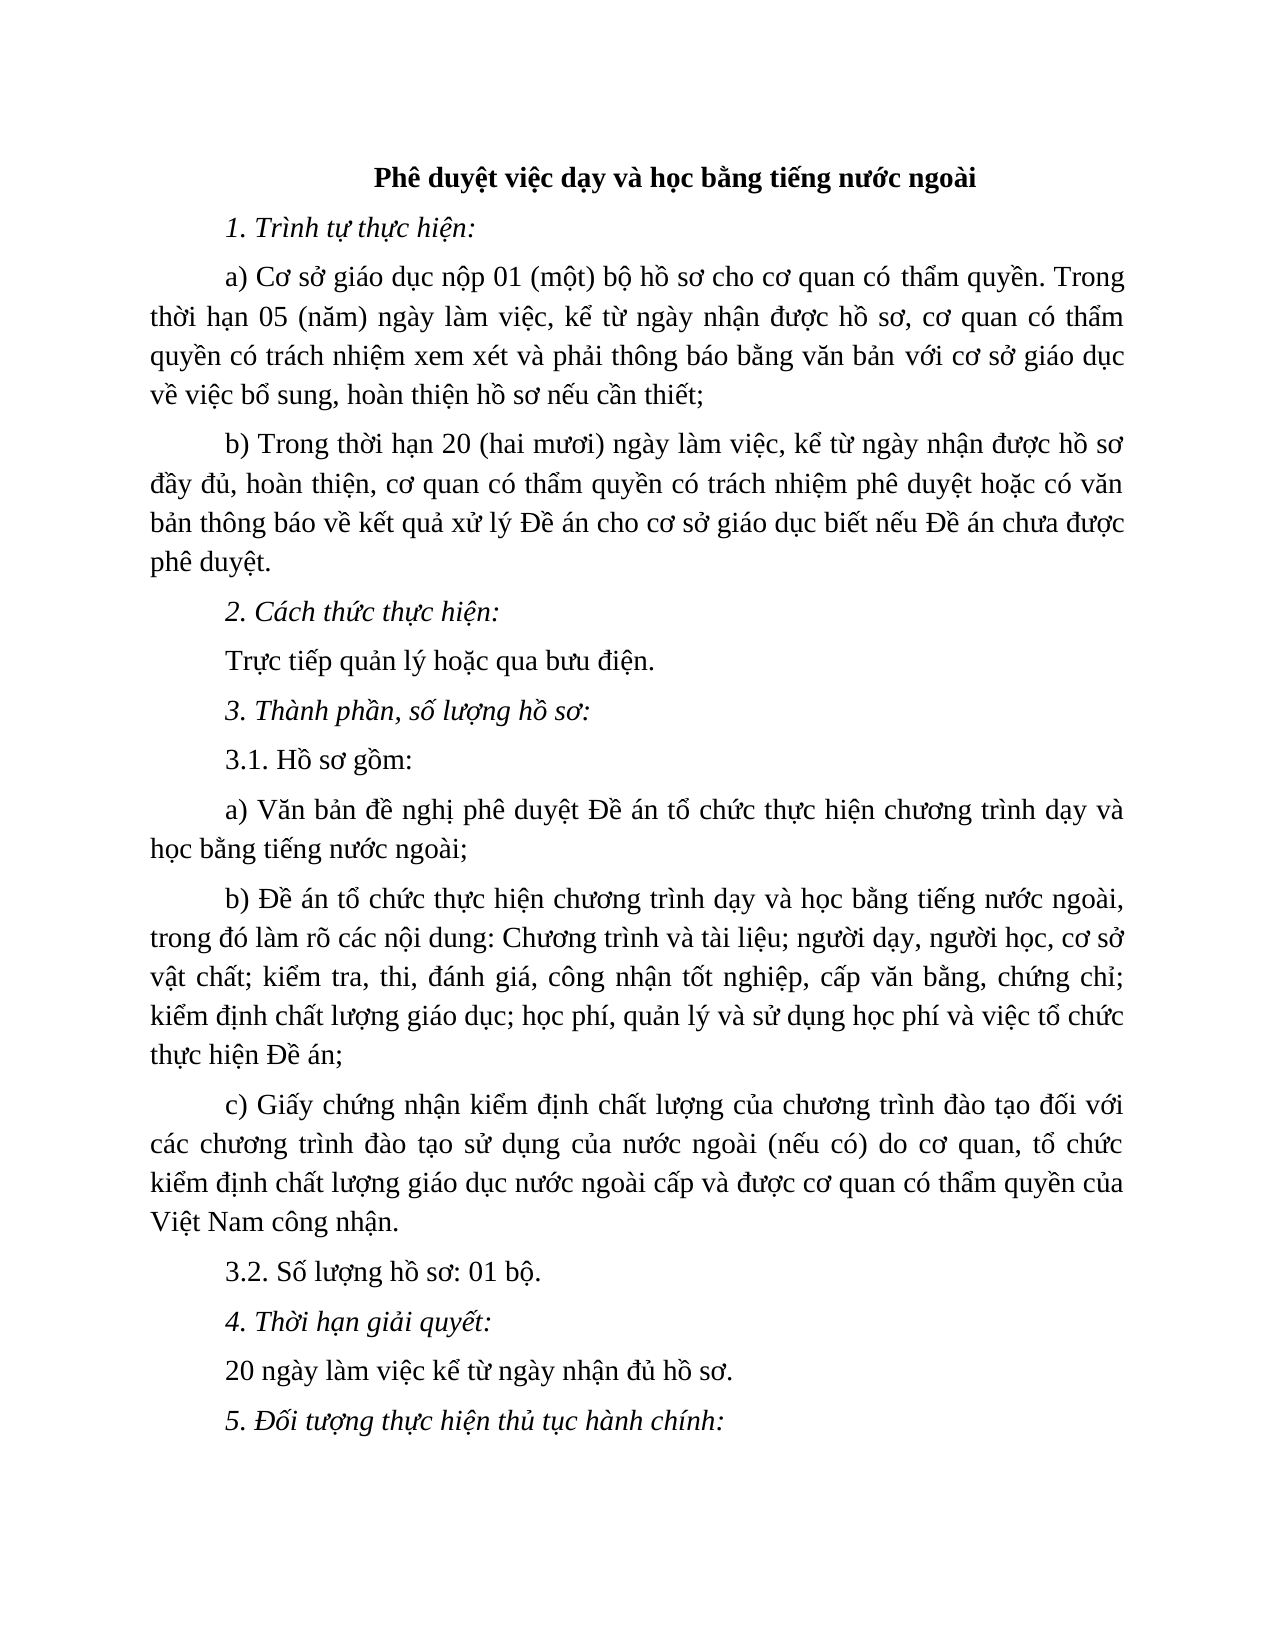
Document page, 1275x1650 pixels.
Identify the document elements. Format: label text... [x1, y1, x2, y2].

text 3. Thành phần, số lượng hồ sơ: [150, 693, 1125, 726]
text 2. Cách thức thực hiện: [150, 594, 1125, 627]
text b) Đề án tổ chức thực hiện chương trình dạy và học bằng tiếng nước ngoài, trong đó làm rõ các nội dung: Chương trình và tài liệu; người dạy, người học, cơ sở vật chất; kiểm tra, thi, đánh giá, công nhận tốt nghiệp, cấp văn bằng, chứng chỉ; kiểm định chất lượng giáo dục; học phí, quản lý và sử dụng học phí và việc tổ chức thực hiện Đề án; [150, 881, 1125, 1071]
text 20 ngày làm việc kể từ ngày nhận đủ hồ sơ. [150, 1353, 1125, 1387]
text 3.2. Số lượng hồ sơ: 01 bộ. [150, 1254, 1125, 1288]
text 4. Thời hạn giải quyết: [150, 1304, 1125, 1337]
text 5. Đối tượng thực hiện thủ tục hành chính: [150, 1403, 1125, 1436]
text Trực tiếp quản lý hoặc qua bưu điện. [150, 643, 1125, 677]
text a) Cơ sở giáo dục nộp 01 (một) bộ hồ sơ cho cơ quan có thẩm quyền. Trong thời hạn 05 (năm) ngày làm việc, kể từ ngày nhận được hồ sơ, cơ quan có thẩm quyền có trách nhiệm xem xét và phải thông báo bằng văn bản với cơ sở giáo dục về việc bổ sung, hoàn thiện hồ sơ nếu cần thiết; [150, 259, 1125, 411]
text 3.1. Hồ sơ gồm: [150, 742, 1125, 776]
text 1. Trình tự thực hiện: [150, 210, 1125, 243]
text a) Văn bản đề nghị phê duyệt Đề án tổ chức thực hiện chương trình dạy và học bằng tiếng nước ngoài; [150, 792, 1125, 865]
text Phê duyệt việc dạy và học bằng tiếng nước ngoài [150, 160, 1125, 194]
text c) Giấy chứng nhận kiểm định chất lượng của chương trình đào tạo đối với các chương trình đào tạo sử dụng của nước ngoài (nếu có) do cơ quan, tổ chức kiểm định chất lượng giáo dục nước ngoài cấp và được cơ quan có thẩm quyền của Việt Nam công nhận. [150, 1087, 1125, 1238]
text b) Trong thời hạn 20 (hai mươi) ngày làm việc, kể từ ngày nhận được hồ sơ đầy đủ, hoàn thiện, cơ quan có thẩm quyền có trách nhiệm phê duyệt hoặc có văn bản thông báo về kết quả xử lý Đề án cho cơ sở giáo dục biết nếu Đề án chưa được phê duyệt. [150, 427, 1125, 578]
